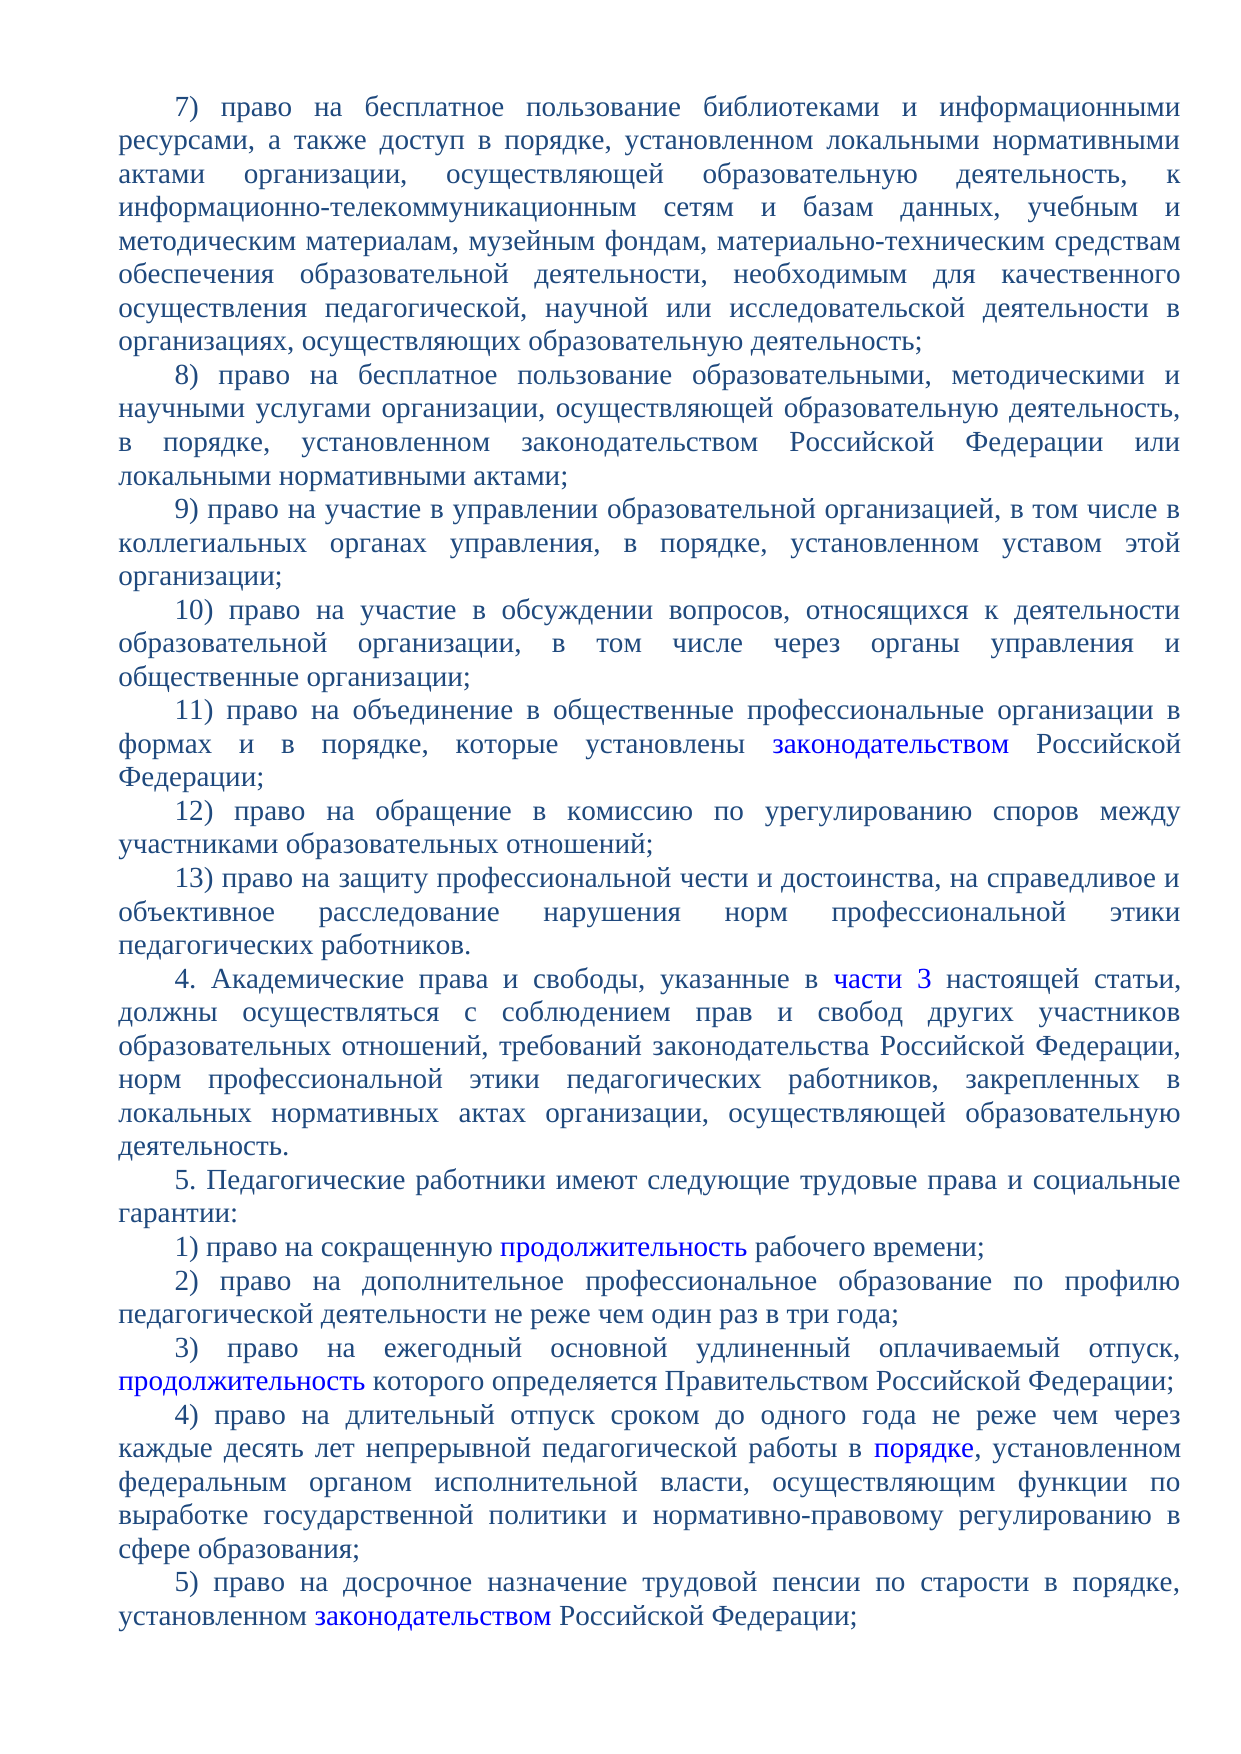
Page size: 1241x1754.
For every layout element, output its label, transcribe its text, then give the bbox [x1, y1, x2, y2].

text 5. Педагогические работники имеют следующие трудовые права и социальные гарантии: [118, 1162, 1181, 1229]
text 8) право на бесплатное пользование образовательными, методическими и научными услугами организации, осуществляющей образовательную деятельность, в порядке, установленном законодательством Российской Федерации или локальными нормативными актами; [118, 357, 1181, 491]
text 7) право на бесплатное пользование библиотеками и информационными ресурсами, а также доступ в порядке, установленном локальными нормативными актами организации, осуществляющей образовательную деятельность, к информационно-телекоммуникационным сетям и базам данных, учебным и методическим материалам, музейным фондам, материально-техническим средствам обеспечения образовательной деятельности, необходимым для качественного осуществления педагогической, научной или исследовательской деятельности в организациях, осуществляющих образовательную деятельность; [118, 89, 1181, 357]
text 4) право на длительный отпуск сроком до одного года не реже чем через каждые десять лет непрерывной педагогической работы в порядке, установленном федеральным органом исполнительной власти, осуществляющим функции по выработке государственной политики и нормативно-правовому регулированию в сфере образования; [118, 1397, 1181, 1564]
text 12) право на обращение в комиссию по урегулированию споров между участниками образовательных отношений; [118, 793, 1181, 860]
text 3) право на ежегодный основной удлиненный оплачиваемый отпуск, продолжительность которого определяется Правительством Российской Федерации; [118, 1330, 1181, 1397]
text 5) право на досрочное назначение трудовой пенсии по старости в порядке, установленном законодательством Российской Федерации; [118, 1564, 1181, 1632]
text 10) право на участие в обсуждении вопросов, относящихся к деятельности образовательной организации, в том числе через органы управления и общественные организации; [118, 592, 1181, 692]
text 2) право на дополнительное профессиональное образование по профилю педагогической деятельности не реже чем один раз в три года; [118, 1263, 1181, 1330]
text 11) право на объединение в общественные профессиональные организации в формах и в порядке, которые установлены законодательством Российской Федерации; [118, 692, 1181, 793]
text 9) право на участие в управлении образовательной организацией, в том числе в коллегиальных органах управления, в порядке, установленном уставом этой организации; [118, 491, 1181, 592]
text 13) право на защиту профессиональной чести и достоинства, на справедливое и объективное расследование нарушения норм профессиональной этики педагогических работников. [118, 860, 1181, 961]
text 1) право на сокращенную продолжительность рабочего времени; [118, 1229, 1181, 1263]
text 4. Академические права и свободы, указанные в части 3 настоящей статьи, должны осуществляться с соблюдением прав и свобод других участников образовательных отношений, требований законодательства Российской Федерации, норм профессиональной этики педагогических работников, закрепленных в локальных нормативных актах организации, осуществляющей образовательную деятельность. [118, 961, 1181, 1162]
